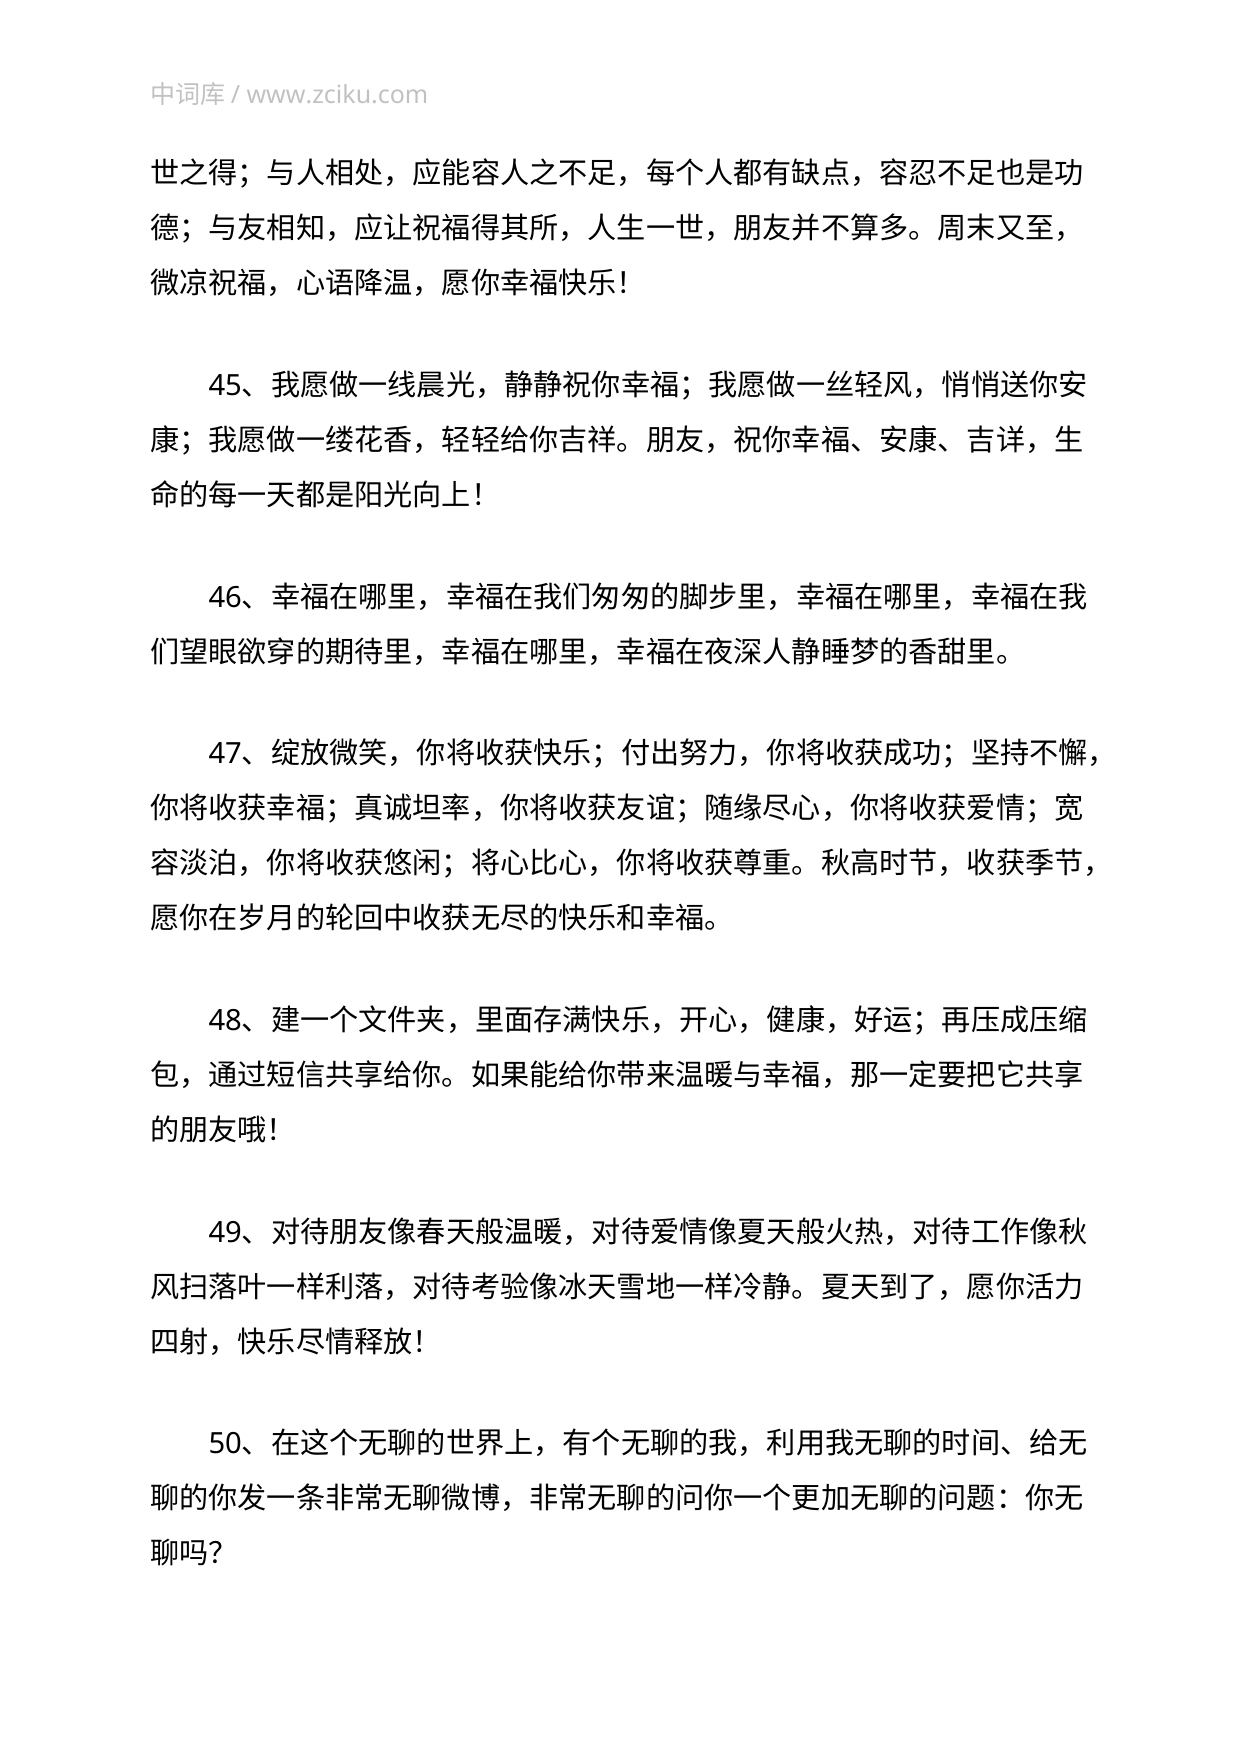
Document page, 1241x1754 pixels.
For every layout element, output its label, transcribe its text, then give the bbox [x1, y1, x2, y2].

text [150, 150, 1090, 302]
text 48、建一个文件夹，里面存满快乐，开心，健康，好运；再压成压缩包，通过短信共享给你。如果能给你带来温暖与幸福，那一定要把它共享的朋友哦！ [150, 997, 1090, 1149]
text 45、我愿做一线晨光，静静祝你幸福；我愿做一丝轻风，悄悄送你安康；我愿做一缕花香，轻轻给你吉祥。朋友，祝你幸福、安康、吉详，生命的每一天都是阳光向上！ [150, 362, 1090, 514]
text 47、绽放微笑，你将收获快乐；付出努力，你将收获成功；坚持不懈，你将收获幸福；真诚坦率，你将收获友谊；随缘尽心，你将收获爱情；宽容淡泊，你将收获悠闲；将心比心，你将收获尊重。秋高时节，收获季节，愿你在岁月的轮回中收获无尽的快乐和幸福。 [150, 730, 1090, 937]
text 49、对待朋友像春天般温暖，对待爱情像夏天般火热，对待工作像秋风扫落叶一样利落，对待考验像冰天雪地一样冷静。夏天到了，愿你活力四射，快乐尽情释放！ [150, 1208, 1090, 1360]
text 46、幸福在哪里，幸福在我们匆匆的脚步里，幸福在哪里，幸福在我们望眼欲穿的期待里，幸福在哪里，幸福在夜深人静睡梦的香甜里。 [150, 573, 1090, 671]
text 50、在这个无聊的世界上，有个无聊的我，利用我无聊的时间、给无聊的你发一条非常无聊微博，非常无聊的问你一个更加无聊的问题：你无聊吗？ [150, 1420, 1090, 1572]
